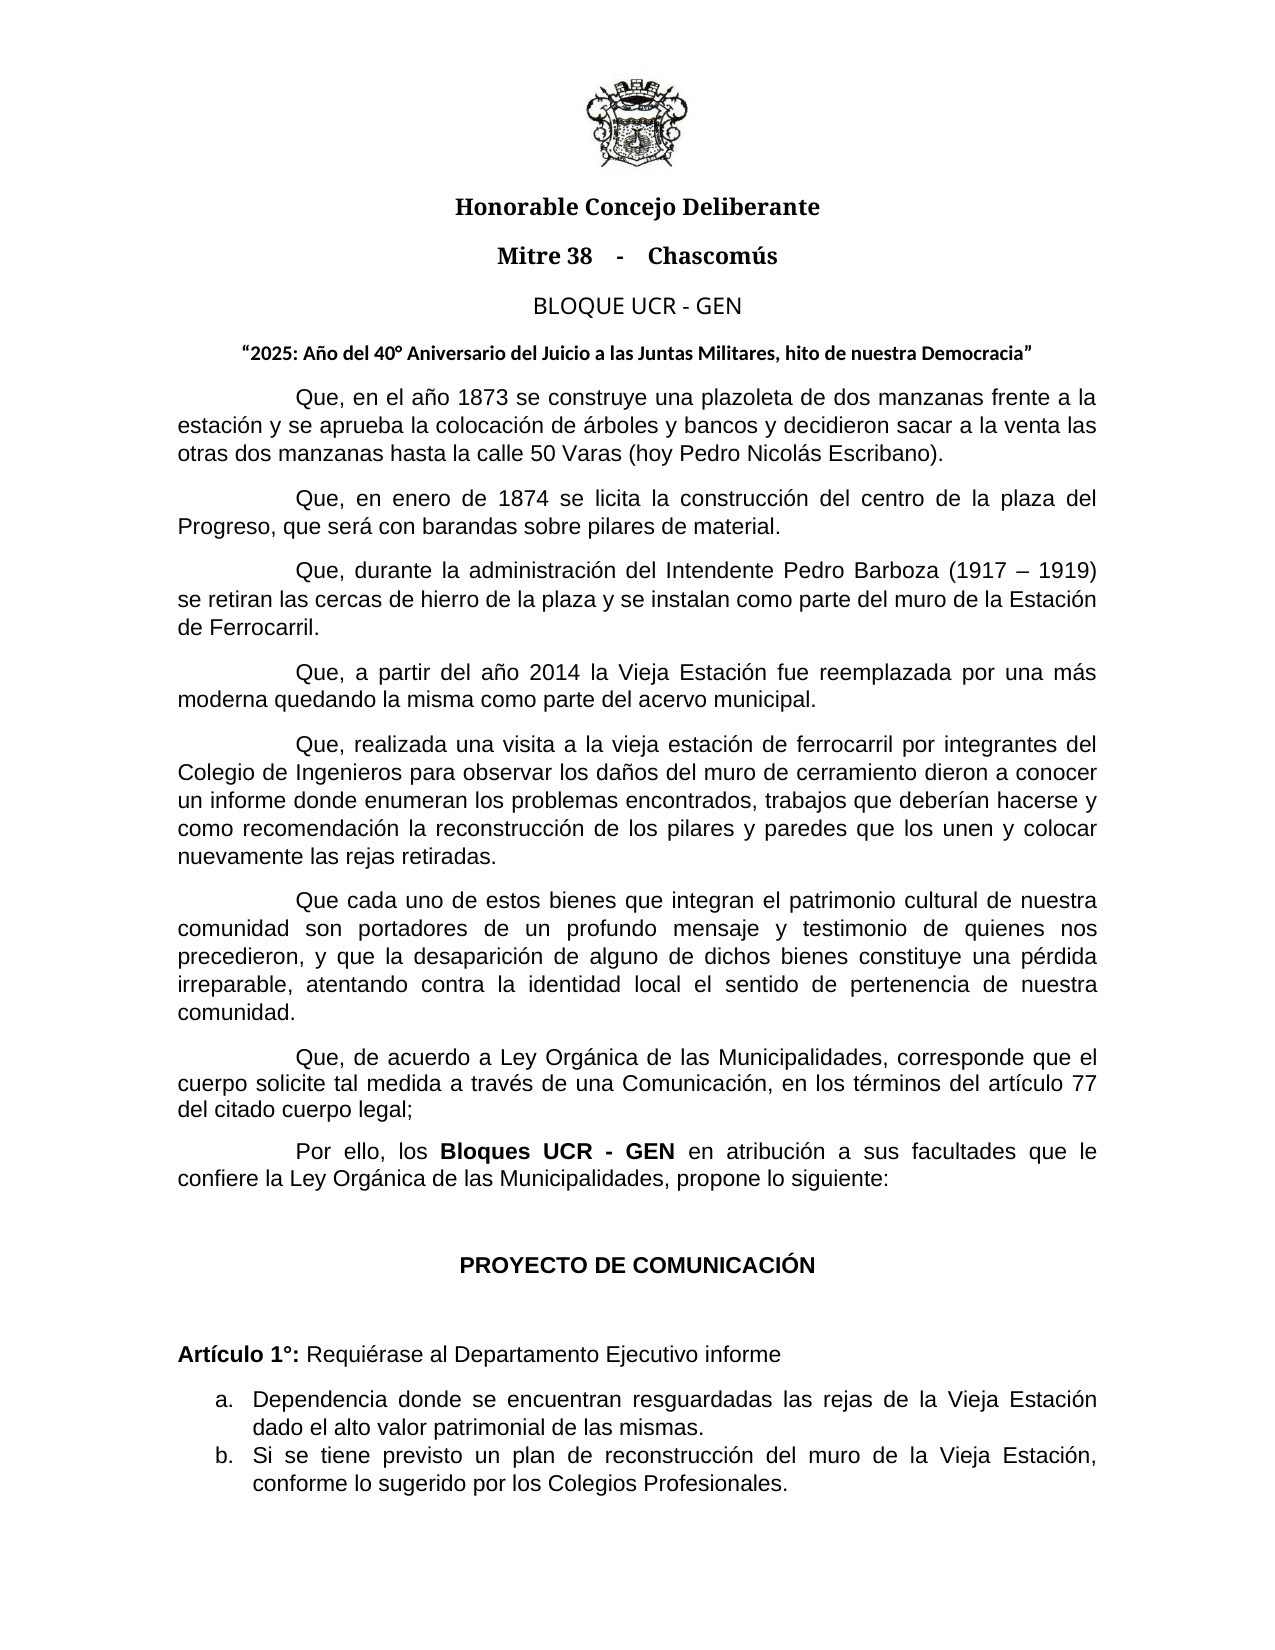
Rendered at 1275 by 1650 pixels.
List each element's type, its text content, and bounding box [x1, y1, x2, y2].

text Que, a partir del año 2014 la Vieja Estación fue reemplazada por una más moderna quedando la misma como parte del acervo municipal. [177, 658, 1098, 713]
text Por ello, los Bloques UCR - GEN en atribución a sus facultades que le confiere la Ley Orgánica de las Municipalidades, propone lo siguiente: [177, 1138, 1098, 1191]
list Si se tiene previsto un plan de reconstrucción del muro de la Vieja Estación, conforme lo sugerido por los Colegios Profesionales. [215, 1442, 1098, 1496]
text Que, durante la administración del Intendente Pedro Barboza (1917 – 1919) se retiran las cercas de hierro de la plaza y se instalan como parte del muro de la Estación de Ferrocarril. [177, 612, 1098, 640]
picture [580, 73, 695, 173]
text Que, durante la administración del Intendente Pedro Barboza (1917 – 1919) se retiran las cercas de hierro de la plaza y se instalan como parte del muro de la Estación de Ferrocarril. [177, 557, 1098, 586]
text Que, en el año 1873 se construye una plazoleta de dos manzanas frente a la estación y se aprueba la colocación de árboles y bancos y decidieron sacar a la venta las otras dos manzanas hasta la calle 50 Varas (hoy Pedro Nicolás Escribano). [177, 438, 1098, 466]
text Que, de acuerdo a Ley Orgánica de las Municipalidades, corresponde que el cuerpo solicite tal medida a través de una Comunicación, en los términos del artículo 77 del citado cuerpo legal; [177, 1043, 1098, 1123]
text PROYECTO DE COMUNICACIÓN [177, 1252, 1098, 1278]
text Que, realizada una visita a la vieja estación de ferrocarril por integrantes del Colegio de Ingenieros para observar los daños del muro de cerramiento dieron a conocer un informe donde enumeran los problemas encontrados, trabajos que deberían hacerse y como recomendación la reconstrucción de los pilares y paredes que los unen y colocar nuevamente las rejas retiradas. [177, 731, 1098, 759]
list Dependencia donde se encuentran resguardadas las rejas de la Vieja Estación dado el alto valor patrimonial de las mismas. [215, 1386, 1098, 1440]
text Que, realizada una visita a la vieja estación de ferrocarril por integrantes del Colegio de Ingenieros para observar los daños del muro de cerramiento dieron a conocer un informe donde enumeran los problemas encontrados, trabajos que deberían hacerse y como recomendación la reconstrucción de los pilares y paredes que los unen y colocar nuevamente las rejas retiradas. [177, 841, 1098, 869]
text Que, en enero de 1874 se licita la construcción del centro de la plaza del Progreso, que será con barandas sobre pilares de material. [177, 484, 1098, 539]
text Que cada uno de estos bienes que integran el patrimonio cultural de nuestra comunidad son portadores de un profundo mensaje y testimonio de quienes nos precedieron, y que la desaparición de alguno de dichos bienes constituye una pérdida irreparable, atentando contra la identidad local el sentido de pertenencia de nuestra comunidad. [177, 997, 1098, 1025]
text Que cada uno de estos bienes que integran el patrimonio cultural de nuestra comunidad son portadores de un profundo mensaje y testimonio de quienes nos precedieron, y que la desaparición de alguno de dichos bienes constituye una pérdida irreparable, atentando contra la identidad local el sentido de pertenencia de nuestra comunidad. [177, 887, 1098, 915]
text Artículo 1°: Requiérase al Departamento Ejecutivo informe [177, 1341, 1098, 1368]
text Que, en el año 1873 se construye una plazoleta de dos manzanas frente a la estación y se aprueba la colocación de árboles y bancos y decidieron sacar a la venta las otras dos manzanas hasta la calle 50 Varas (hoy Pedro Nicolás Escribano). [177, 383, 1098, 412]
